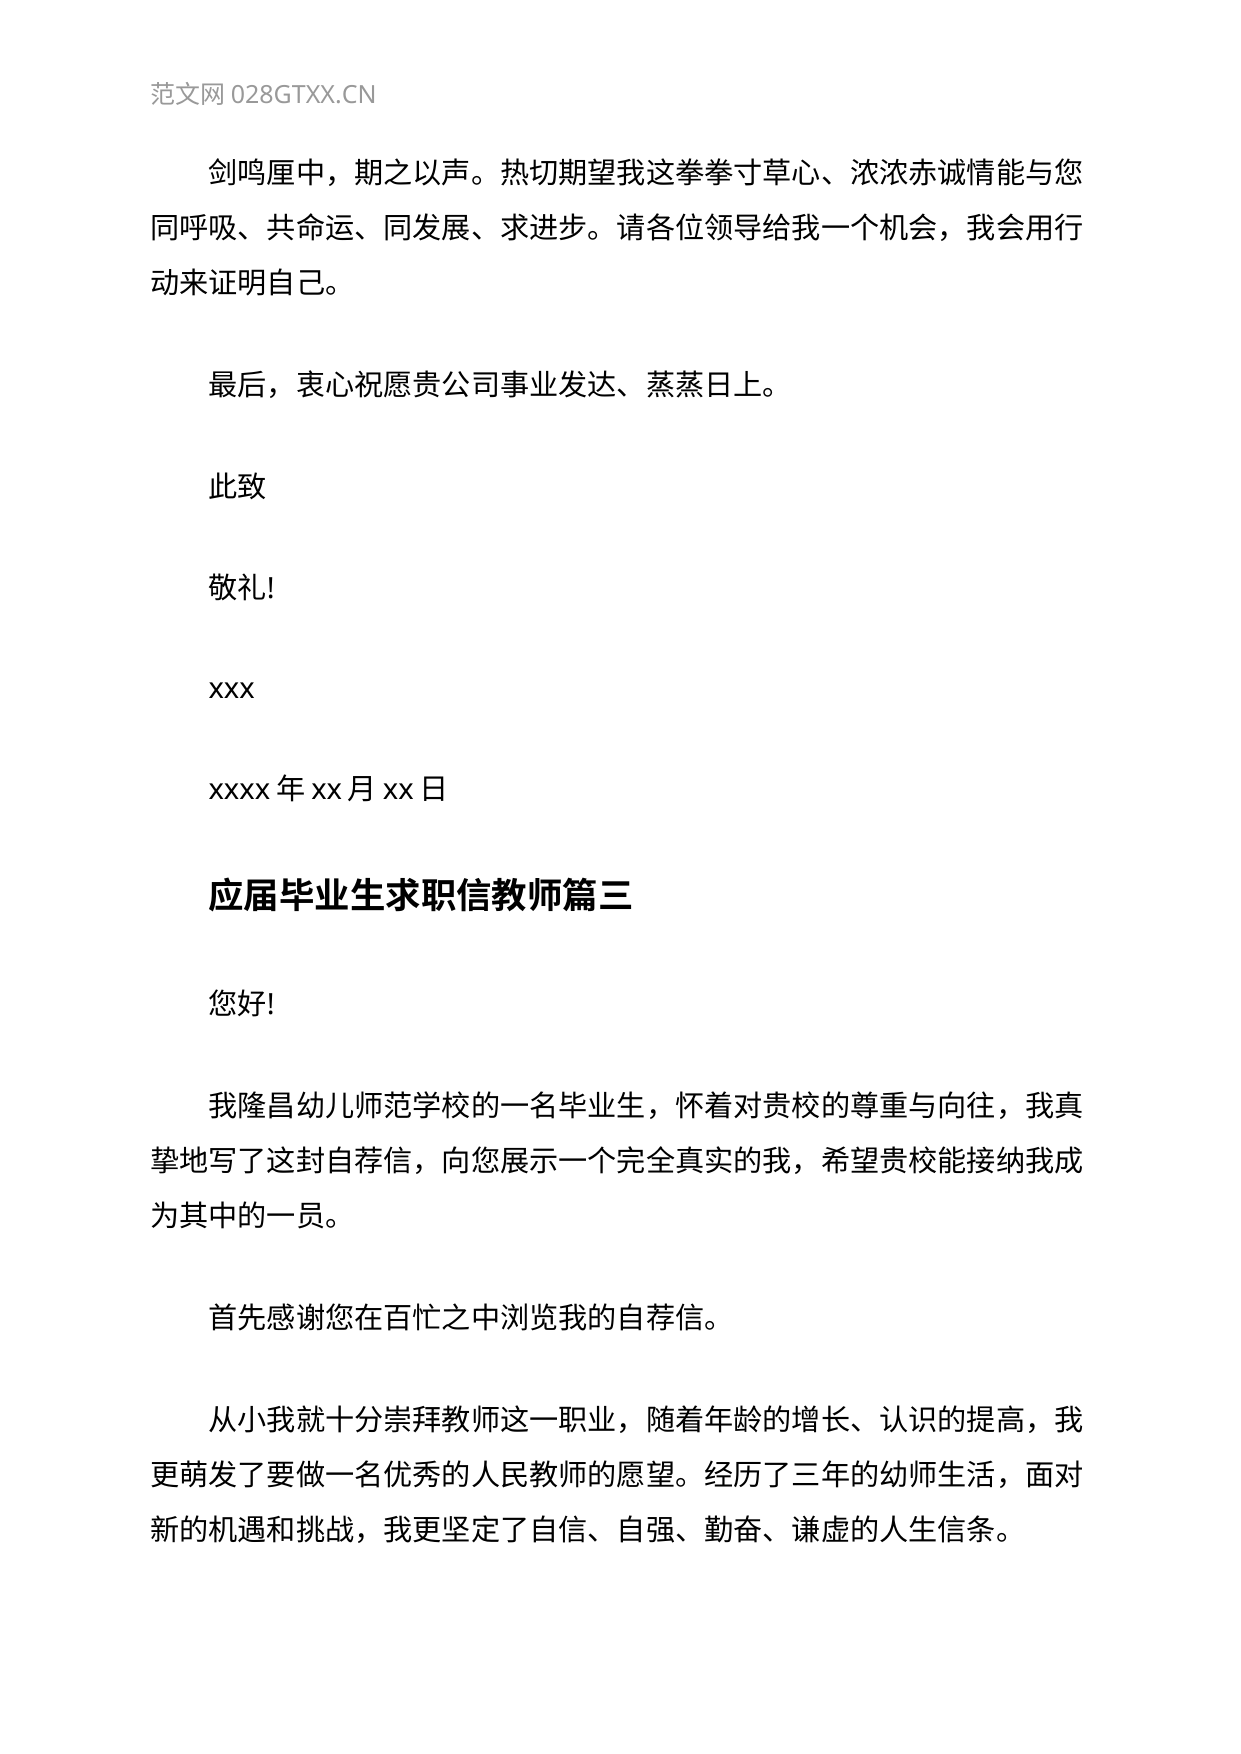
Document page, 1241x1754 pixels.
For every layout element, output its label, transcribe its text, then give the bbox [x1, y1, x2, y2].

text 您好! [150, 981, 1090, 1023]
text 敬礼! [150, 565, 1090, 607]
text xxx [150, 667, 1090, 707]
text 我隆昌幼儿师范学校的一名毕业生，怀着对贵校的尊重与向往，我真挚地写了这封自荐信，向您展示一个完全真实的我，希望贵校能接纳我成为其中的一员。 [150, 1083, 1090, 1235]
text 剑鸣厘中，期之以声。热切期望我这拳拳寸草心、浓浓赤诚情能与您同呼吸、共命运、同发展、求进步。请各位领导给我一个机会，我会用行动来证明自己。 [150, 150, 1090, 302]
text 此致 [150, 463, 1090, 506]
text xxxx年xx月xx日 [150, 766, 1090, 808]
text 最后，衷心祝愿贵公司事业发达、蒸蒸日上。 [150, 362, 1090, 404]
text 应届毕业生求职信教师篇三 [150, 867, 1090, 919]
text 首先感谢您在百忙之中浏览我的自荐信。 [150, 1294, 1090, 1337]
text 从小我就十分崇拜教师这一职业，随着年龄的增长、认识的提高，我更萌发了要做一名优秀的人民教师的愿望。经历了三年的幼师生活，面对新的机遇和挑战，我更坚定了自信、自强、勤奋、谦虚的人生信条。 [150, 1396, 1090, 1548]
